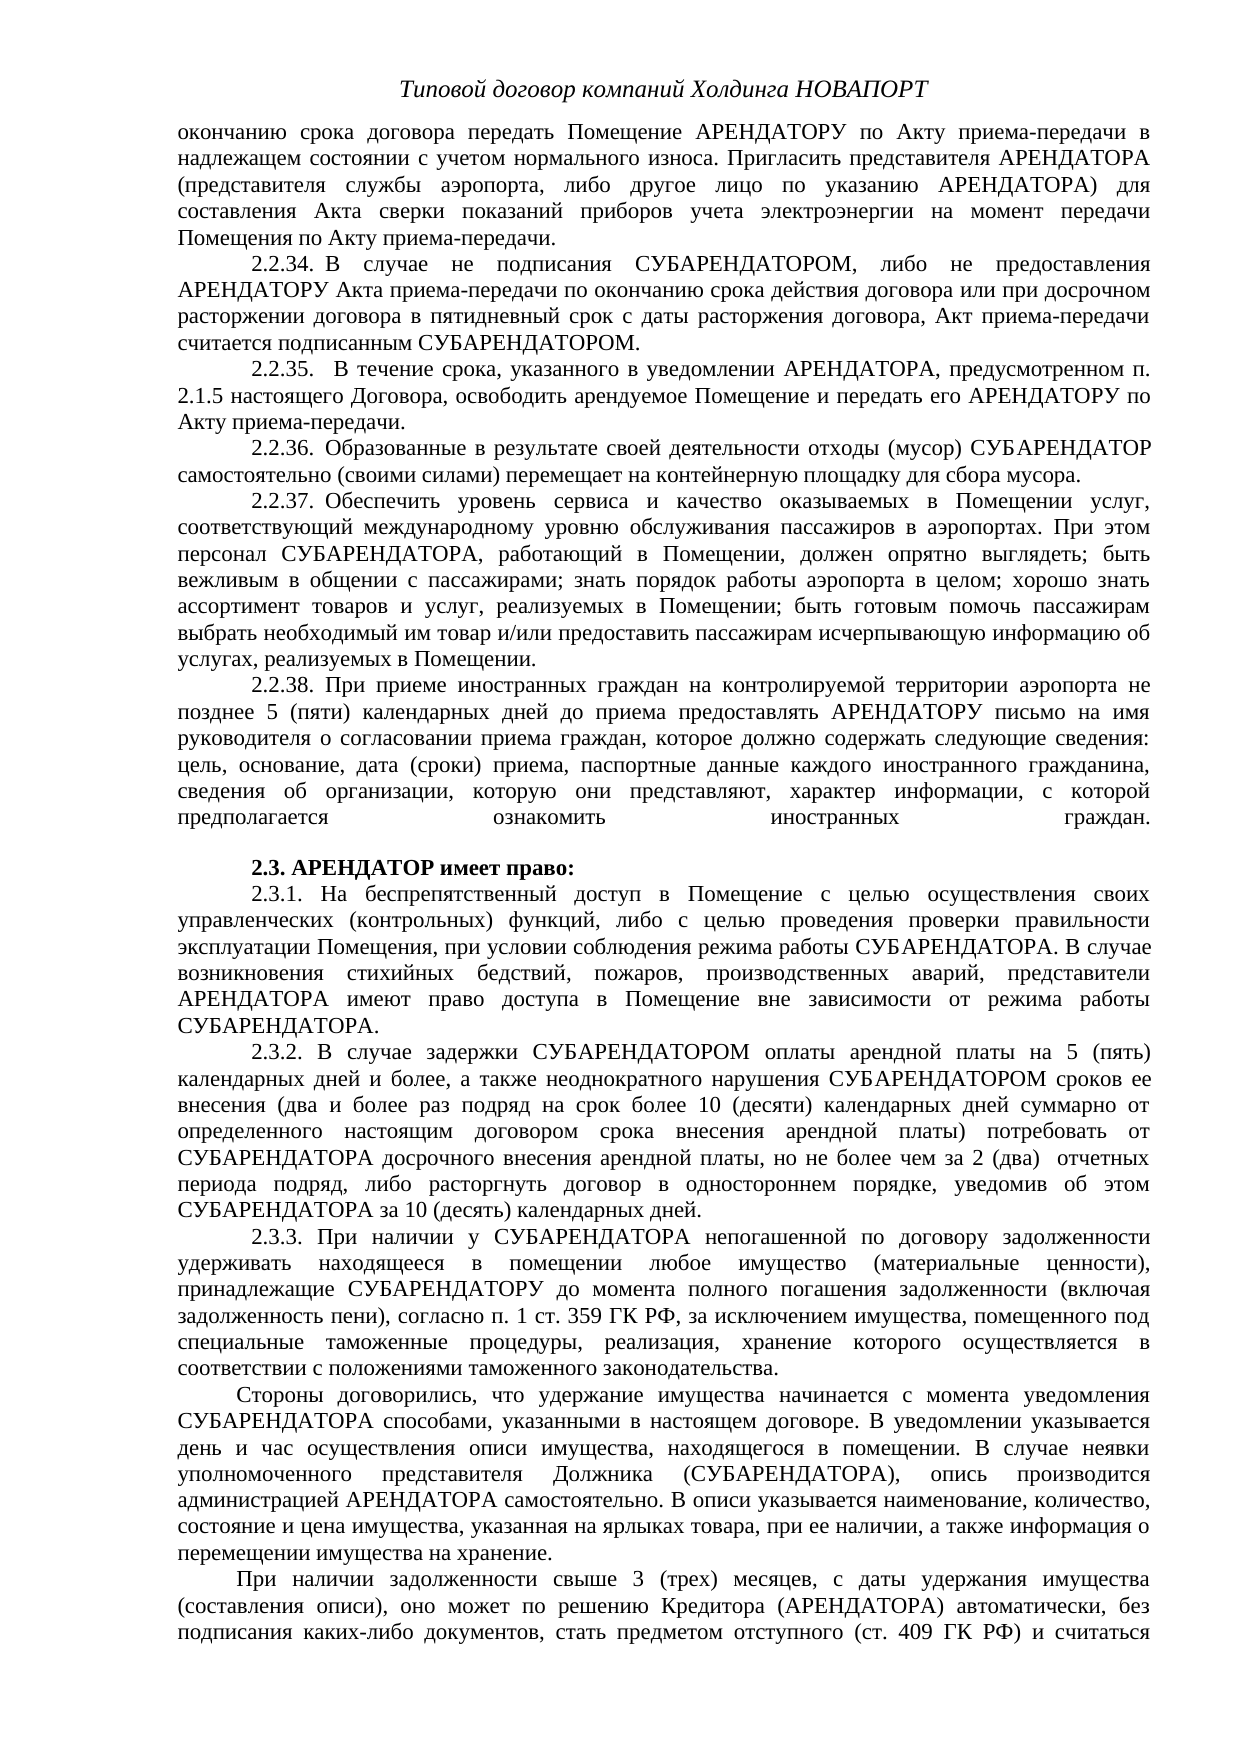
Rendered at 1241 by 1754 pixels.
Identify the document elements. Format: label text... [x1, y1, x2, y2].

list Образованные в результате своей деятельности отходы (мусор) СУБАрендатор самостоятельно (своими силами) перемещает на контейнерную площадку для сбора мусора. [177, 434, 1152, 487]
list В течение срока, указанного в уведомлении АРЕНДАТОРА, предусмотренном п. 2.1.5 настоящего Договора, освободить арендуемое Помещение и передать его АРЕНДАТОРУ по Акту приема-передачи. [177, 355, 1152, 434]
list 2.3.3. При наличии у СУБАРЕНДАТОРА непогашенной по договору задолженности удерживать находящееся в помещении любое имущество (материальные ценности), принадлежащие СУБАРЕНДАТОРУ до момента полного погашения задолженности (включая задолженность пени), согласно п. 1 ст. 359 ГК РФ, за исключением имущества, помещенного под специальные таможенные процедуры, реализация, хранение которого осуществляется в соответствии с положениями таможенного законодательства. [177, 1223, 1152, 1381]
list 2.3.1. На беспрепятственный доступ в Помещение с целью осуществления своих управленческих (контрольных) функций, либо с целью проведения проверки правильности эксплуатации Помещения, при условии соблюдения режима работы СУБАрендатора. В случае возникновения стихийных бедствий, пожаров, производственных аварий, представители АрендАТОРА имеют право доступа в Помещение вне зависимости от режима работы СУБАрендатора. [177, 880, 1152, 1038]
list При приеме иностранных граждан на контролируемой территории аэропорта не позднее 5 (пяти) календарных дней до приема предоставлять АРЕНДАТОРУ письмо на имя руководителя о согласовании приема граждан, которое должно содержать следующие сведения: цель, основание, дата (сроки) приема, паспортные данные каждого иностранного гражданина, сведения об организации, которую они представляют, характер информации, с которой предполагается ознакомить иностранных граждан. [177, 672, 1152, 854]
list Обеспечить уровень сервиса и качество оказываемых в Помещении услуг, соответствующий международному уровню обслуживания пассажиров в аэропортах. При этом персонал СУБАРЕНДАТОРА, работающий в Помещении, должен опрятно выглядеть; быть вежливым в общении с пассажирами; знать порядок работы аэропорта в целом; хорошо знать ассортимент товаров и услуг, реализуемых в Помещении; быть готовым помочь пассажирам выбрать необходимый им товар и/или предоставить пассажирам исчерпывающую информацию об услугах, реализуемых в Помещении. [177, 487, 1152, 672]
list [177, 118, 1152, 250]
list В случае не подписания СУБАРЕНДАТОРОМ, либо не предоставления АРЕНДАТОРУ Акта приема-передачи по окончанию срока действия договора или при досрочном расторжении договора в пятидневный срок с даты расторжения договора, Акт приема-передачи считается подписанным СУБАРЕНДАТОРОМ. [177, 250, 1152, 355]
list 2.3. АрендАТОР имеет право: [177, 854, 1152, 880]
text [177, 1565, 1152, 1644]
list 2.3.2. В случае задержки СУБАрендатором оплаты арендной платы на 5 (пять) календарных дней и более, а также неоднократного нарушения СУБАрендатором сроков ее внесения (два и более раз подряд на срок более 10 (десяти) календарных дней суммарно от определенного настоящим договором срока внесения арендной платы) потребовать от СУБАрендатора досрочного внесения арендной платы, но не более чем за 2 (два) отчетных периода подряд, либо расторгнуть договор в одностороннем порядке, уведомив об этом СУБАрендатора за 10 (десять) календарных дней. [177, 1038, 1152, 1223]
text Стороны договорились, что удержание имущества начинается с момента уведомления СУБАРЕНДАТОРА способами, указанными в настоящем договоре. В уведомлении указывается день и час осуществления описи имущества, находящегося в помещении. В случае неявки уполномоченного представителя Должника (СУБАРЕНДАТОРА), опись производится администрацией АРЕНДАТОРА самостоятельно. В описи указывается наименование, количество, состояние и цена имущества, указанная на ярлыках товара, при ее наличии, а также информация о перемещении имущества на хранение. [177, 1381, 1152, 1565]
